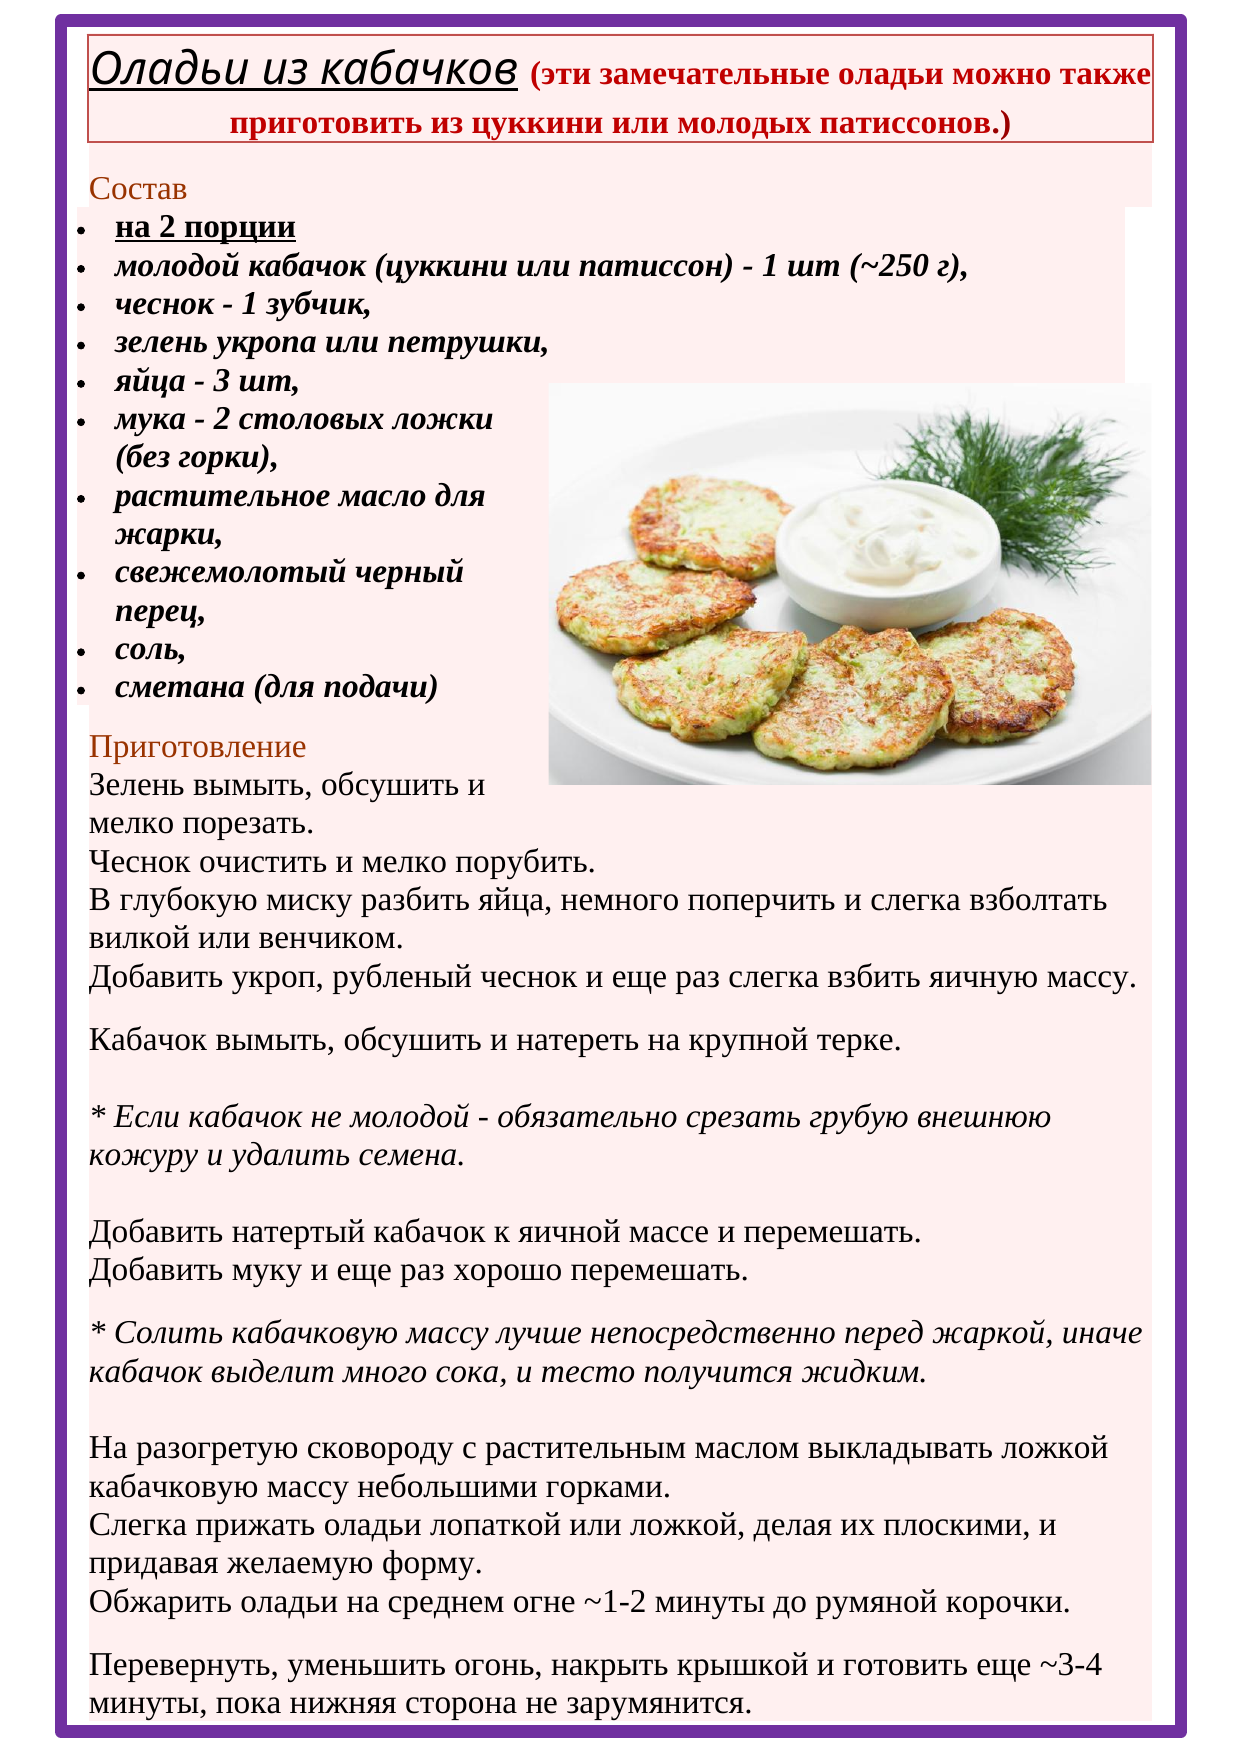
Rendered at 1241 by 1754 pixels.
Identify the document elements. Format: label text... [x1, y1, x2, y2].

text Добавить муку и еще раз хорошо перемешать. [89, 1249, 1152, 1288]
text * Солить кабачковую массу лучше непосредственно перед жаркой, иначе кабачок выделит много сока, и тесто получится жидким. На разогретую сковороду с растительным маслом выкладывать ложкой кабачковую массу небольшими горками. Слегка прижать оладьи лопаткой или ложкой, делая их плоскими, и придавая желаемую форму. [89, 1313, 1152, 1581]
subtitle Оладьи из кабачков (эти замечательные оладьи можно также приготовить из цуккини или молодых патиссонов.) [89, 36, 1152, 141]
picture [548, 383, 1152, 785]
list на 2 порции [77, 207, 1125, 245]
list свежемолотый черный перец, [77, 552, 548, 628]
list растительное масло для жарки, [77, 475, 548, 552]
text Приготовление [89, 726, 548, 764]
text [89, 1644, 1152, 1721]
list яйца - 3 шт, [77, 360, 1125, 398]
text Обжарить оладьи на среднем огне ~1-2 минуты до румяной корочки. [89, 1581, 1152, 1619]
list сметана (для подачи) [77, 667, 548, 705]
text Добавить укроп, рубленый чеснок и еще раз слегка взбить яичную массу. [89, 956, 1152, 994]
list зелень укропа или петрушки, [77, 322, 1125, 360]
list чеснок - 1 зубчик, [77, 283, 1125, 322]
list соль, [77, 628, 548, 667]
list молодой кабачок (цуккини или патиссон) - 1 шт (~250 г), [77, 245, 1125, 283]
text Зелень вымыть, обсушить и мелко порезать. Чеснок очистить и мелко порубить. В глубокую миску разбить яйца, немного поперчить и слегка взболтать вилкой или венчиком. [89, 764, 1152, 956]
list мука - 2 столовых ложки (без горки), [77, 398, 548, 475]
text Кабачок вымыть, обсушить и натереть на крупной терке. * Если кабачок не молодой - обязательно срезать грубую внешнюю кожуру и удалить семена. Добавить натертый кабачок к яичной массе и перемешать. [89, 1019, 1152, 1249]
text Состав [89, 168, 1152, 207]
